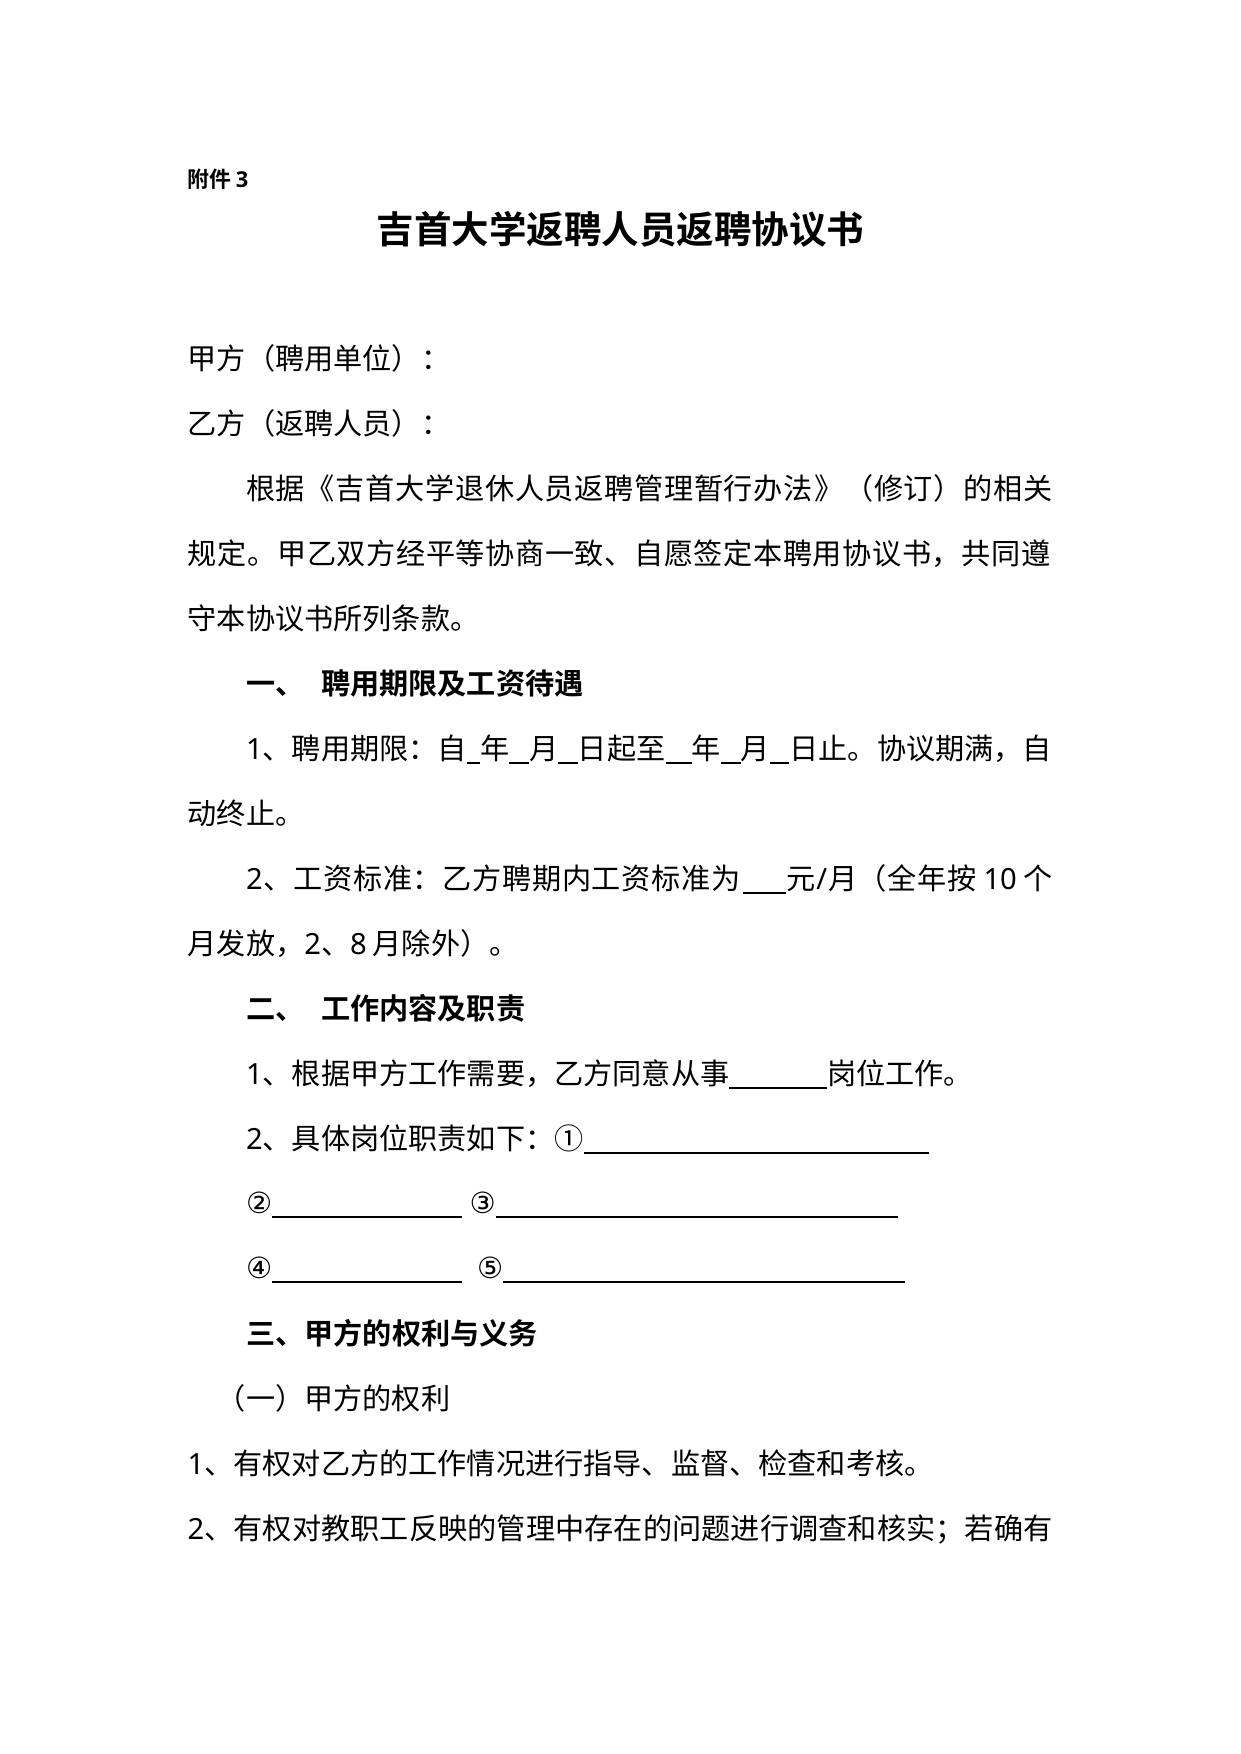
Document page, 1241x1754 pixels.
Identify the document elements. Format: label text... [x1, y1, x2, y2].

text 1、聘用期限：自 年 月 日起至 年 月 日止。协议期满，自动终止。 [187, 714, 1053, 844]
list 有权对乙方的工作情况进行指导、监督、检查和考核。 [187, 1429, 1053, 1494]
text （一）甲方的权利 [187, 1364, 1053, 1429]
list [187, 1494, 1053, 1559]
text 乙方（返聘人员）： [187, 389, 1053, 454]
text 2、具体岗位职责如下：① [187, 1104, 1053, 1169]
text ④ ⑤ [187, 1234, 1053, 1299]
text 根据《吉首大学退休人员返聘管理暂行办法》（修订）的相关规定。甲乙双方经平等协商一致、自愿签定本聘用协议书，共同遵守本协议书所列条款。 [187, 454, 1053, 649]
text 吉首大学返聘人员返聘协议书 [187, 194, 1053, 259]
text 三、甲方的权利与义务 [187, 1299, 1053, 1364]
text 附件3 [187, 162, 1053, 194]
list 工作内容及职责 [246, 974, 1053, 1039]
list 聘用期限及工资待遇 [246, 649, 1053, 714]
text 2、工资标准：乙方聘期内工资标准为 元/月（全年按10个月发放，2、8月除外）。 [187, 844, 1053, 974]
text 1、根据甲方工作需要，乙方同意从事 岗位工作。 [187, 1039, 1053, 1104]
text 甲方（聘用单位）： [187, 324, 1053, 389]
text ② ③ [187, 1169, 1053, 1234]
